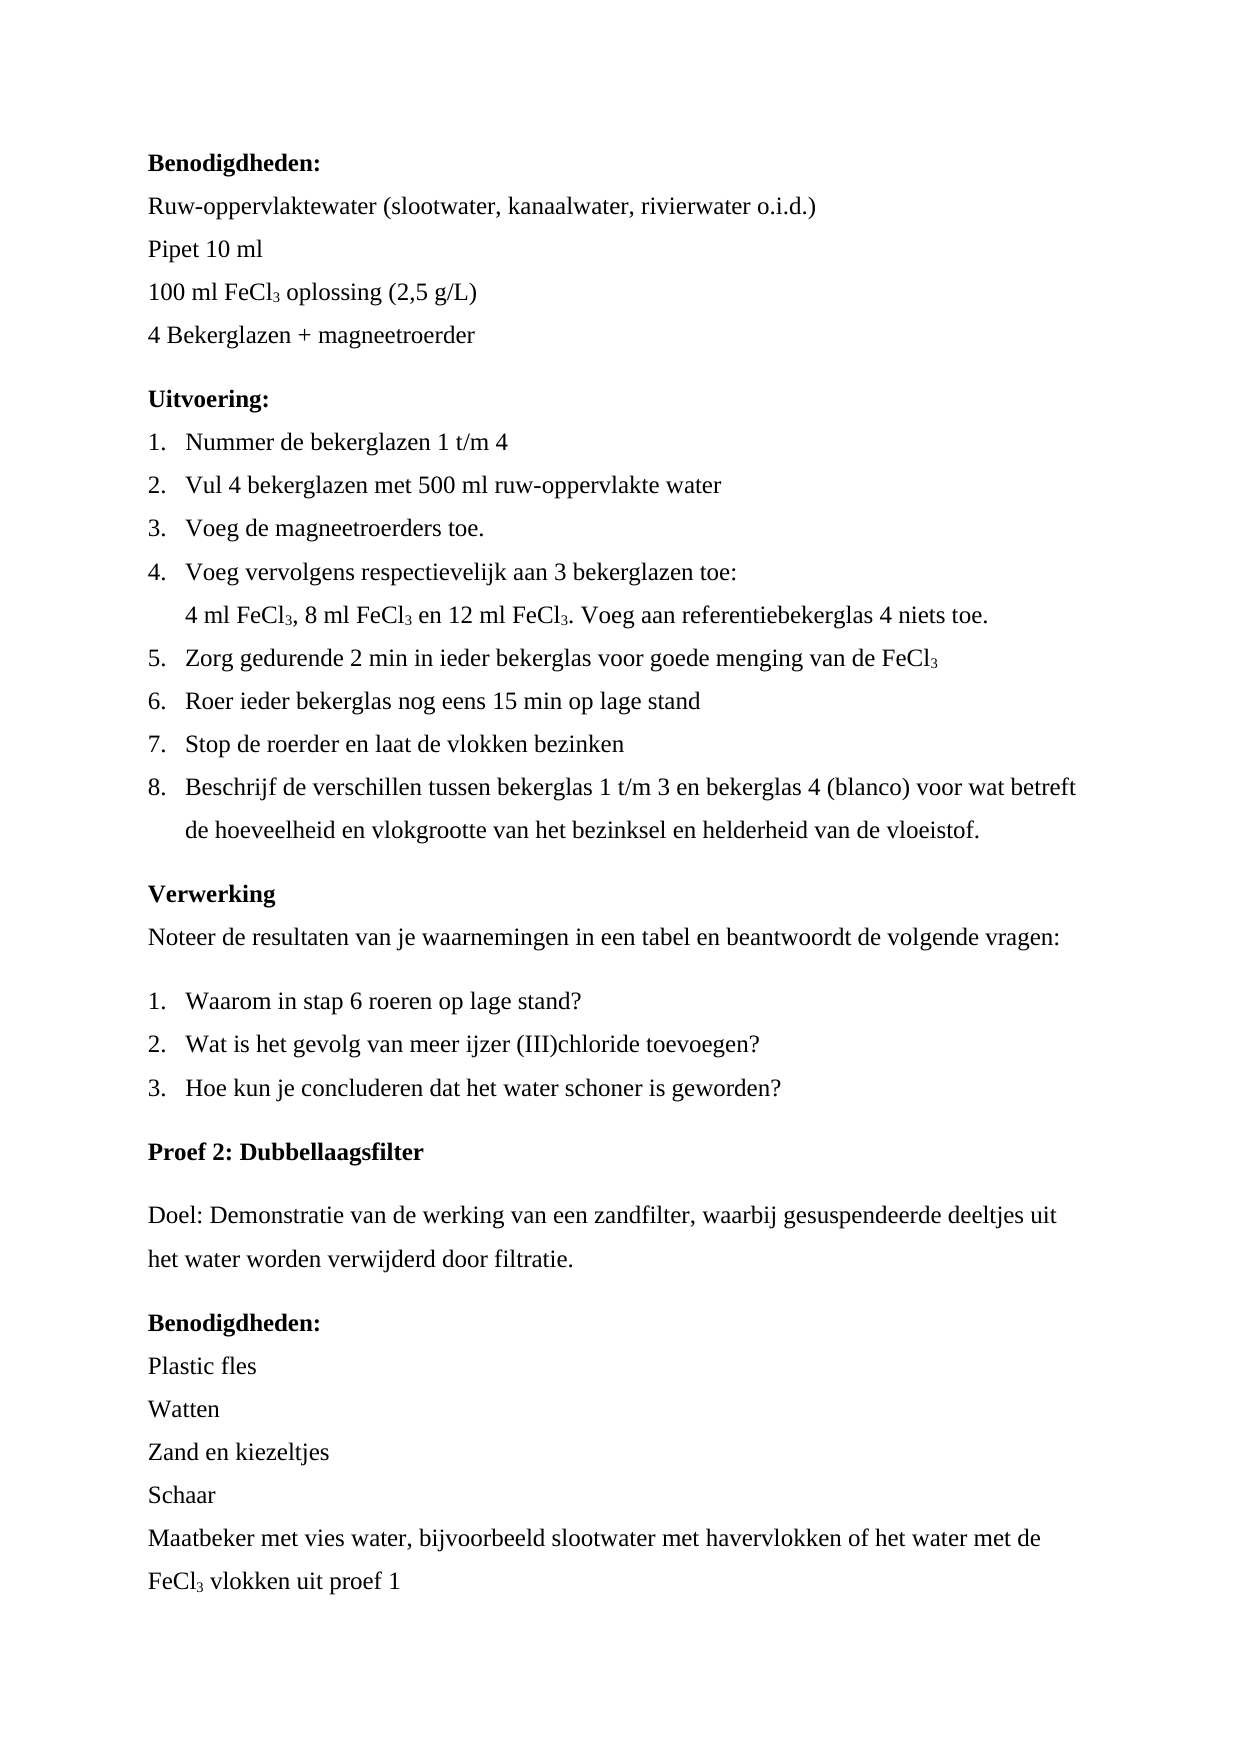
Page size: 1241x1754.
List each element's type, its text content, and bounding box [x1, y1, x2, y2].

list 4 ml FeCl3, 8 ml FeCl3 en 12 ml FeCl3. Voeg aan referentiebekerglas 4 niets toe. [185, 600, 1093, 628]
text Benodigdheden: [148, 148, 1093, 176]
text Plastic fles Watten Zand en kiezeltjes Schaar Maatbeker met vies water, bijvoorbeeld slootwater met havervlokken of het water met de FeCl3 vlokken uit proef 1 [148, 1351, 1093, 1595]
text Benodigdheden: [148, 1308, 1093, 1336]
text Proef 2: Dubbellaagsfilter [148, 1137, 1093, 1165]
list Voeg vervolgens respectievelijk aan 3 bekerglazen toe: [148, 557, 1093, 585]
text Verwerking [148, 879, 1093, 908]
list Voeg de magneetroerders toe. [148, 513, 1093, 542]
text Doel: Demonstratie van de werking van een zandfilter, waarbij gesuspendeerde deeltjes uit het water worden verwijderd door filtratie. [148, 1201, 1093, 1272]
text Uitvoering: [148, 384, 1093, 413]
list Zorg gedurende 2 min in ieder bekerglas voor goede menging van de FeCl3 [148, 643, 1093, 672]
list Roer ieder bekerglas nog eens 15 min op lage stand [148, 686, 1093, 715]
list Vul 4 bekerglazen met 500 ml ruw-oppervlakte water [148, 470, 1093, 499]
list Stop de roerder en laat de vlokken bezinken [148, 729, 1093, 758]
list Hoe kun je concluderen dat het water schoner is geworden? [148, 1073, 1093, 1101]
list Wat is het gevolg van meer ijzer (III)chloride toevoegen? [148, 1029, 1093, 1058]
text Noteer de resultaten van je waarnemingen in een tabel en beantwoordt de volgende vragen: [148, 922, 1093, 951]
list Waarom in stap 6 roeren op lage stand? [148, 986, 1093, 1015]
list Nummer de bekerglazen 1 t/m 4 [148, 427, 1093, 456]
text Ruw-oppervlaktewater (slootwater, kanaalwater, rivierwater o.i.d.) Pipet 10 ml 100 ml FeCl3 oplossing (2,5 g/L) 4 Bekerglazen + magneetroerder [148, 191, 1093, 349]
list Beschrijf de verschillen tussen bekerglas 1 t/m 3 en bekerglas 4 (blanco) voor wat betreft de hoeveelheid en vlokgrootte van het bezinksel en helderheid van de vloeistof. [148, 772, 1093, 844]
